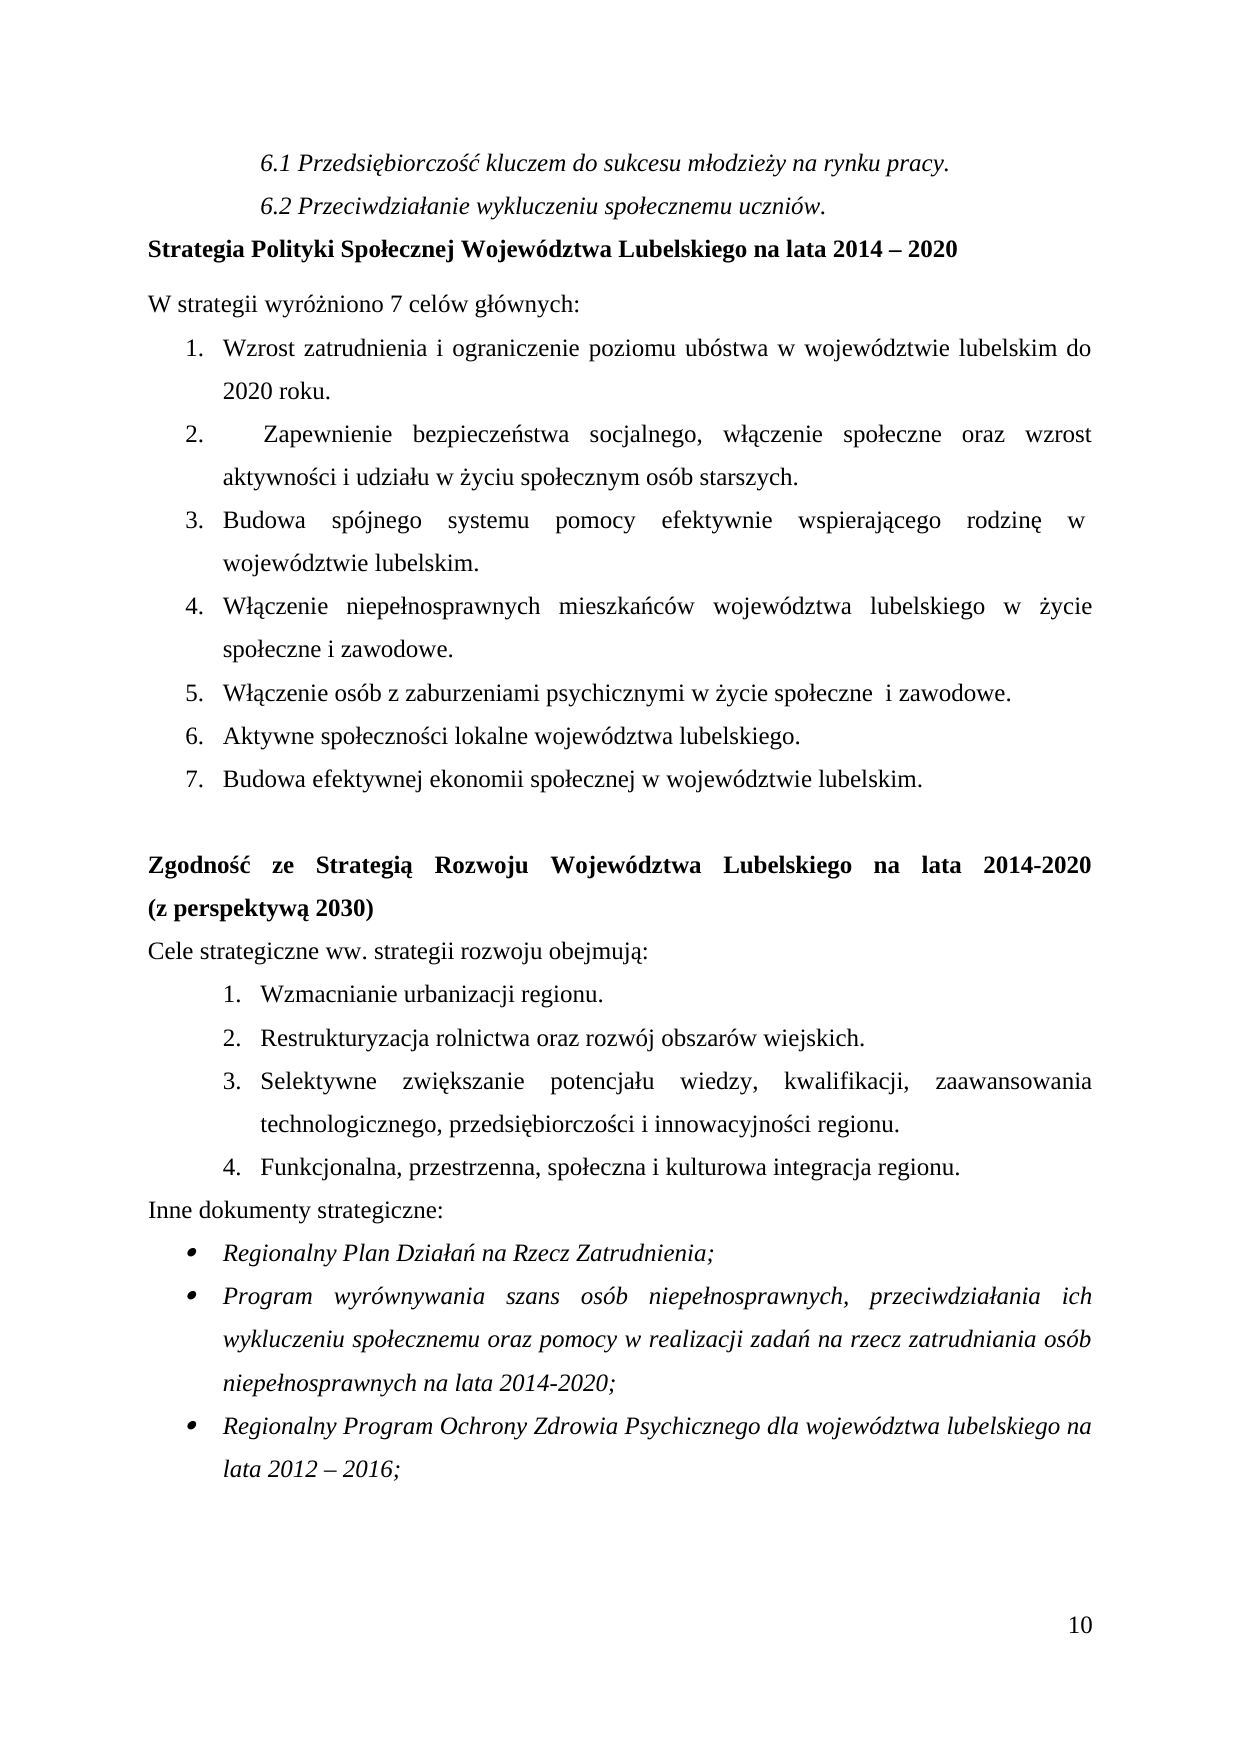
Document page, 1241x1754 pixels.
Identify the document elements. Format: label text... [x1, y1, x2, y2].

list Zapewnienie bezpieczeństwa socjalnego, włączenie społeczne oraz wzrost aktywności i udziału w życiu społecznym osób starszych. [185, 419, 1093, 491]
list Restrukturyzacja rolnictwa oraz rozwój obszarów wiejskich. [223, 1023, 1093, 1051]
text Zgodność ze Strategią Rozwoju Województwa Lubelskiego na lata 2014-2020 (z perspektywą 2030) [148, 850, 1093, 922]
list Włączenie niepełnosprawnych mieszkańców województwa lubelskiego w życie społeczne i zawodowe. [185, 591, 1093, 663]
list Przedsiębiorczość kluczem do sukcesu młodzieży na rynku pracy. [260, 148, 1093, 176]
list Przeciwdziałanie wykluczeniu społecznemu uczniów. [260, 191, 1093, 219]
list Budowa efektywnej ekonomii społecznej w województwie lubelskim. [185, 764, 1093, 793]
list Włączenie osób z zaburzeniami psychicznymi w życie społeczne i zawodowe. [185, 678, 1093, 706]
list Budowa spójnego systemu pomocy efektywnie wspierającego rodzinę w województwie lubelskim. [185, 505, 1093, 577]
list Wzrost zatrudnienia i ograniczenie poziomu ubóstwa w województwie lubelskim do 2020 roku. [185, 333, 1093, 404]
text Cele strategiczne ww. strategii rozwoju obejmują: [148, 936, 1093, 965]
list Wzmacnianie urbanizacji regionu. [223, 979, 1093, 1008]
list Regionalny Plan Działań na Rzecz Zatrudnienia; [185, 1238, 1093, 1267]
list Aktywne społeczności lokalne województwa lubelskiego. [185, 721, 1093, 749]
list Selektywne zwiększanie potencjału wiedzy, kwalifikacji, zaawansowania technologicznego, przedsiębiorczości i innowacyjności regionu. [223, 1066, 1093, 1138]
list Regionalny Program Ochrony Zdrowia Psychicznego dla województwa lubelskiego na lata 2012 – 2016; [185, 1411, 1093, 1483]
list Program wyrównywania szans osób niepełnosprawnych, przeciwdziałania ich wykluczeniu społecznemu oraz pomocy w realizacji zadań na rzecz zatrudniania osób niepełnosprawnych na lata 2014-2020; [185, 1281, 1093, 1396]
list Funkcjonalna, przestrzenna, społeczna i kulturowa integracja regionu. [223, 1152, 1093, 1181]
text Inne dokumenty strategiczne: [148, 1195, 1093, 1224]
text W strategii wyróżniono 7 celów głównych: [148, 289, 1093, 318]
text Strategia Polityki Społecznej Województwa Lubelskiego na lata 2014 – 2020 [148, 234, 1093, 263]
